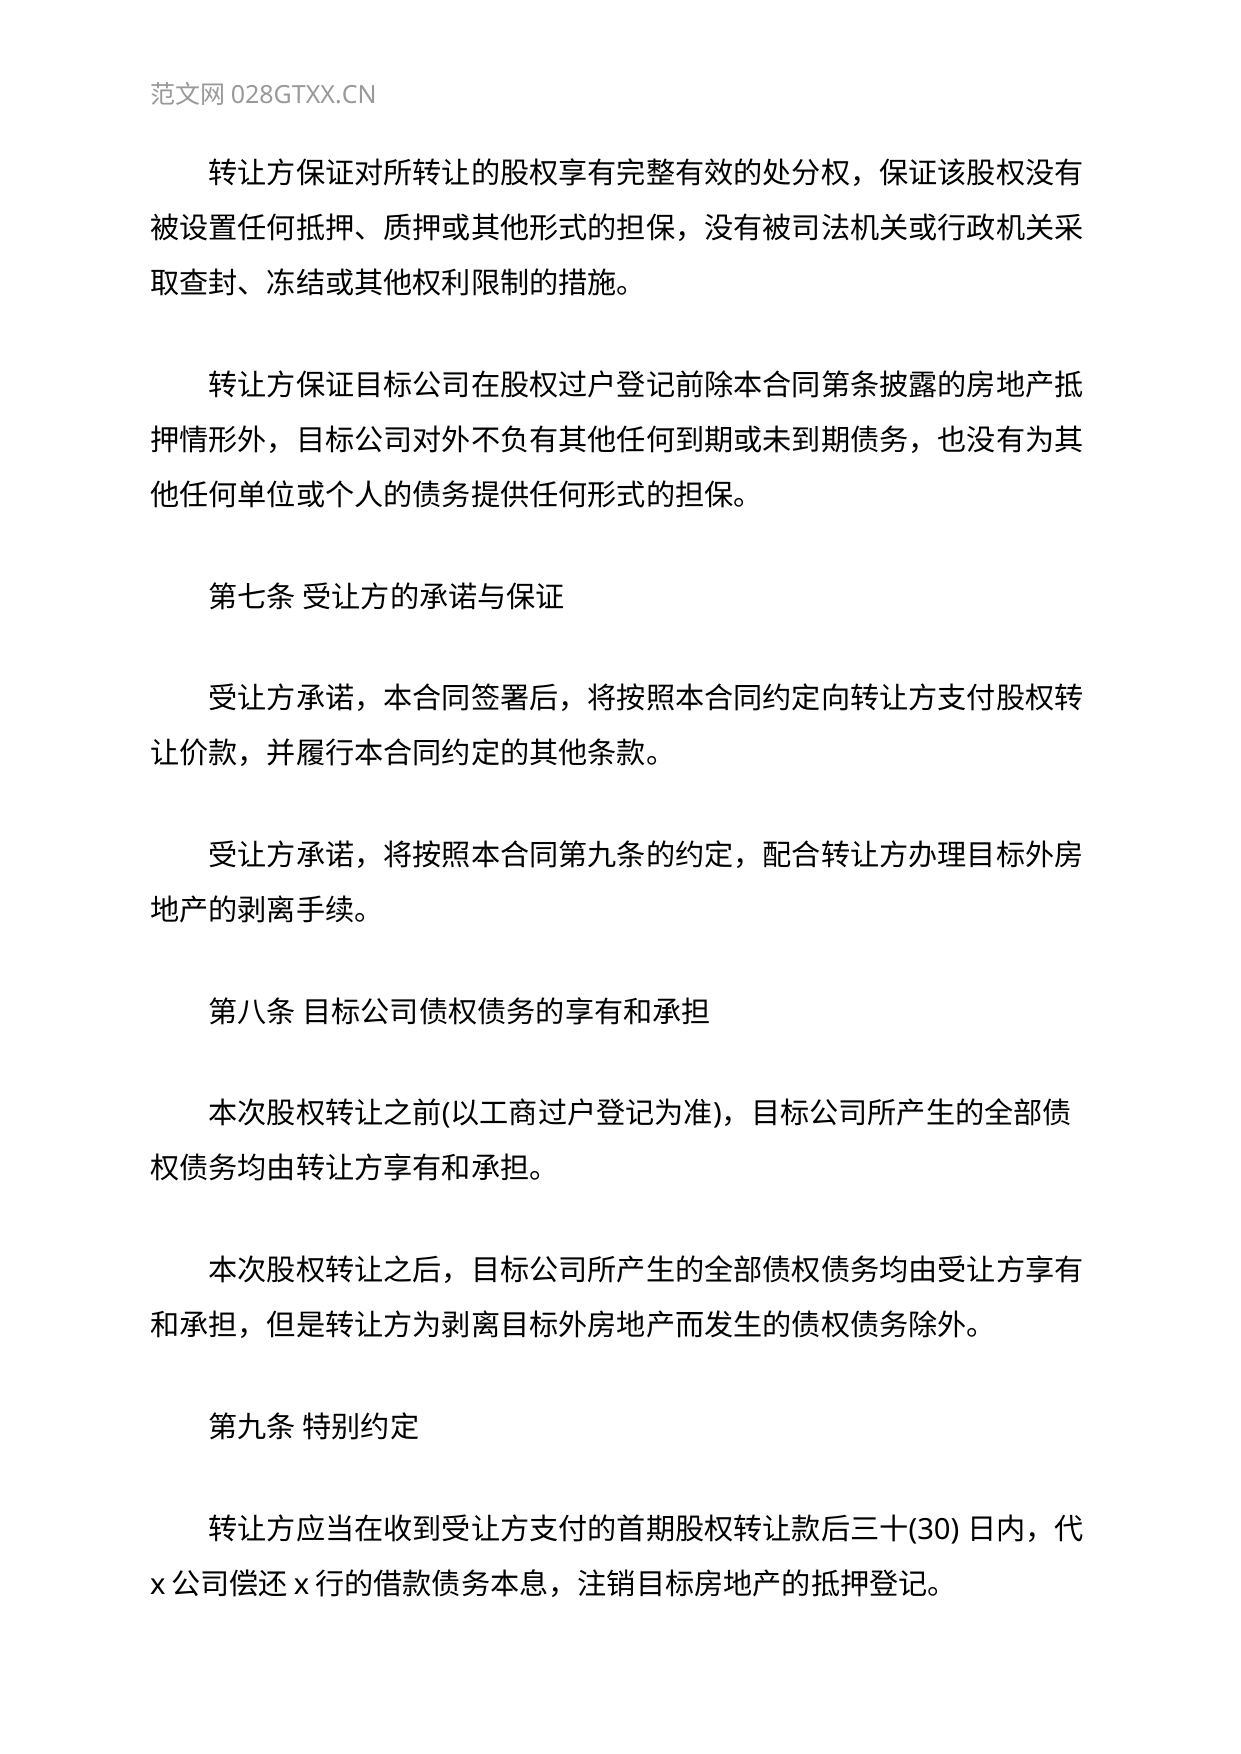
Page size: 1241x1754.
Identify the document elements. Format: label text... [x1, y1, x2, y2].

text 受让方承诺，本合同签署后，将按照本合同约定向转让方支付股权转让价款，并履行本合同约定的其他条款。 [150, 675, 1090, 772]
text 转让方保证目标公司在股权过户登记前除本合同第条披露的房地产抵押情形外，目标公司对外不负有其他任何到期或未到期债务，也没有为其他任何单位或个人的债务提供任何形式的担保。 [150, 362, 1090, 514]
text 本次股权转让之后，目标公司所产生的全部债权债务均由受让方享有和承担，但是转让方为剥离目标外房地产而发生的债权债务除外。 [150, 1247, 1090, 1344]
text 转让方应当在收到受让方支付的首期股权转让款后三十(30) 日内，代x公司偿还x行的借款债务本息，注销目标房地产的抵押登记。 [150, 1505, 1090, 1603]
text 受让方承诺，将按照本合同第九条的约定，配合转让方办理目标外房地产的剥离手续。 [150, 832, 1090, 929]
text 第七条 受让方的承诺与保证 [150, 573, 1090, 615]
text 第九条 特别约定 [150, 1403, 1090, 1446]
text 转让方保证对所转让的股权享有完整有效的处分权，保证该股权没有被设置任何抵押、质押或其他形式的担保，没有被司法机关或行政机关采取查封、冻结或其他权利限制的措施。 [150, 150, 1090, 302]
text 本次股权转让之前(以工商过户登记为准)，目标公司所产生的全部债权债务均由转让方享有和承担。 [150, 1090, 1090, 1187]
text 第八条 目标公司债权债务的享有和承担 [150, 988, 1090, 1031]
